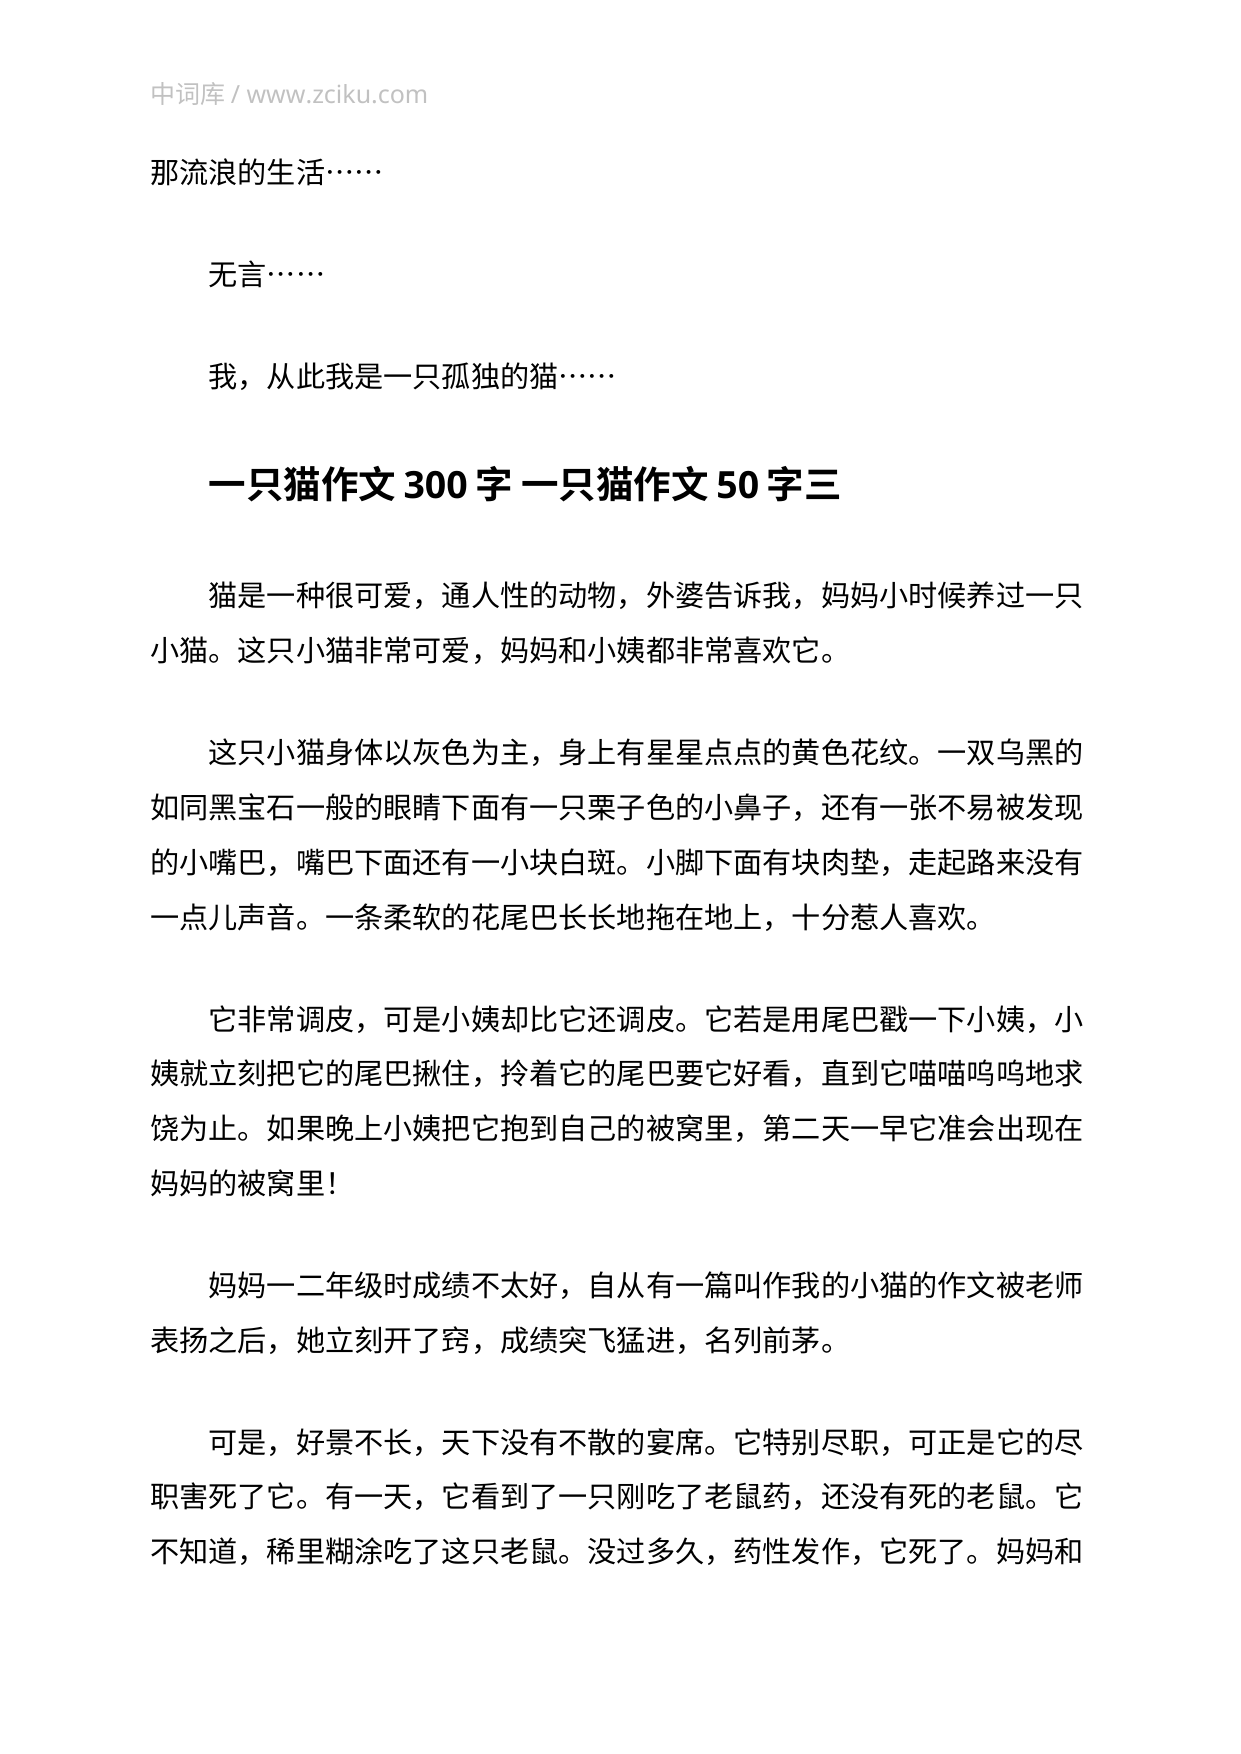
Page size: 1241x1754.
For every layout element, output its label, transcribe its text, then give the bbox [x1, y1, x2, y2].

text 无言…… [150, 252, 1090, 294]
text 这只小猫身体以灰色为主，身上有星星点点的黄色花纹。一双乌黑的如同黑宝石一般的眼睛下面有一只栗子色的小鼻子，还有一张不易被发现的小嘴巴，嘴巴下面还有一小块白斑。小脚下面有块肉垫，走起路来没有一点儿声音。一条柔软的花尾巴长长地拖在地上，十分惹人喜欢。 [150, 729, 1090, 937]
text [150, 150, 1090, 192]
text 妈妈一二年级时成绩不太好，自从有一篇叫作我的小猫的作文被老师表扬之后，她立刻开了窍，成绩突飞猛进，名列前茅。 [150, 1262, 1090, 1360]
text 我，从此我是一只孤独的猫…… [150, 353, 1090, 396]
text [150, 1419, 1090, 1571]
text 一只猫作文300字 一只猫作文50字三 [150, 455, 1090, 510]
text 猫是一种很可爱，通人性的动物，外婆告诉我，妈妈小时候养过一只小猫。这只小猫非常可爱，妈妈和小姨都非常喜欢它。 [150, 573, 1090, 670]
text 它非常调皮，可是小姨却比它还调皮。它若是用尾巴戳一下小姨，小姨就立刻把它的尾巴揪住，拎着它的尾巴要它好看，直到它喵喵呜呜地求饶为止。如果晚上小姨把它抱到自己的被窝里，第二天一早它准会出现在妈妈的被窝里！ [150, 996, 1090, 1203]
